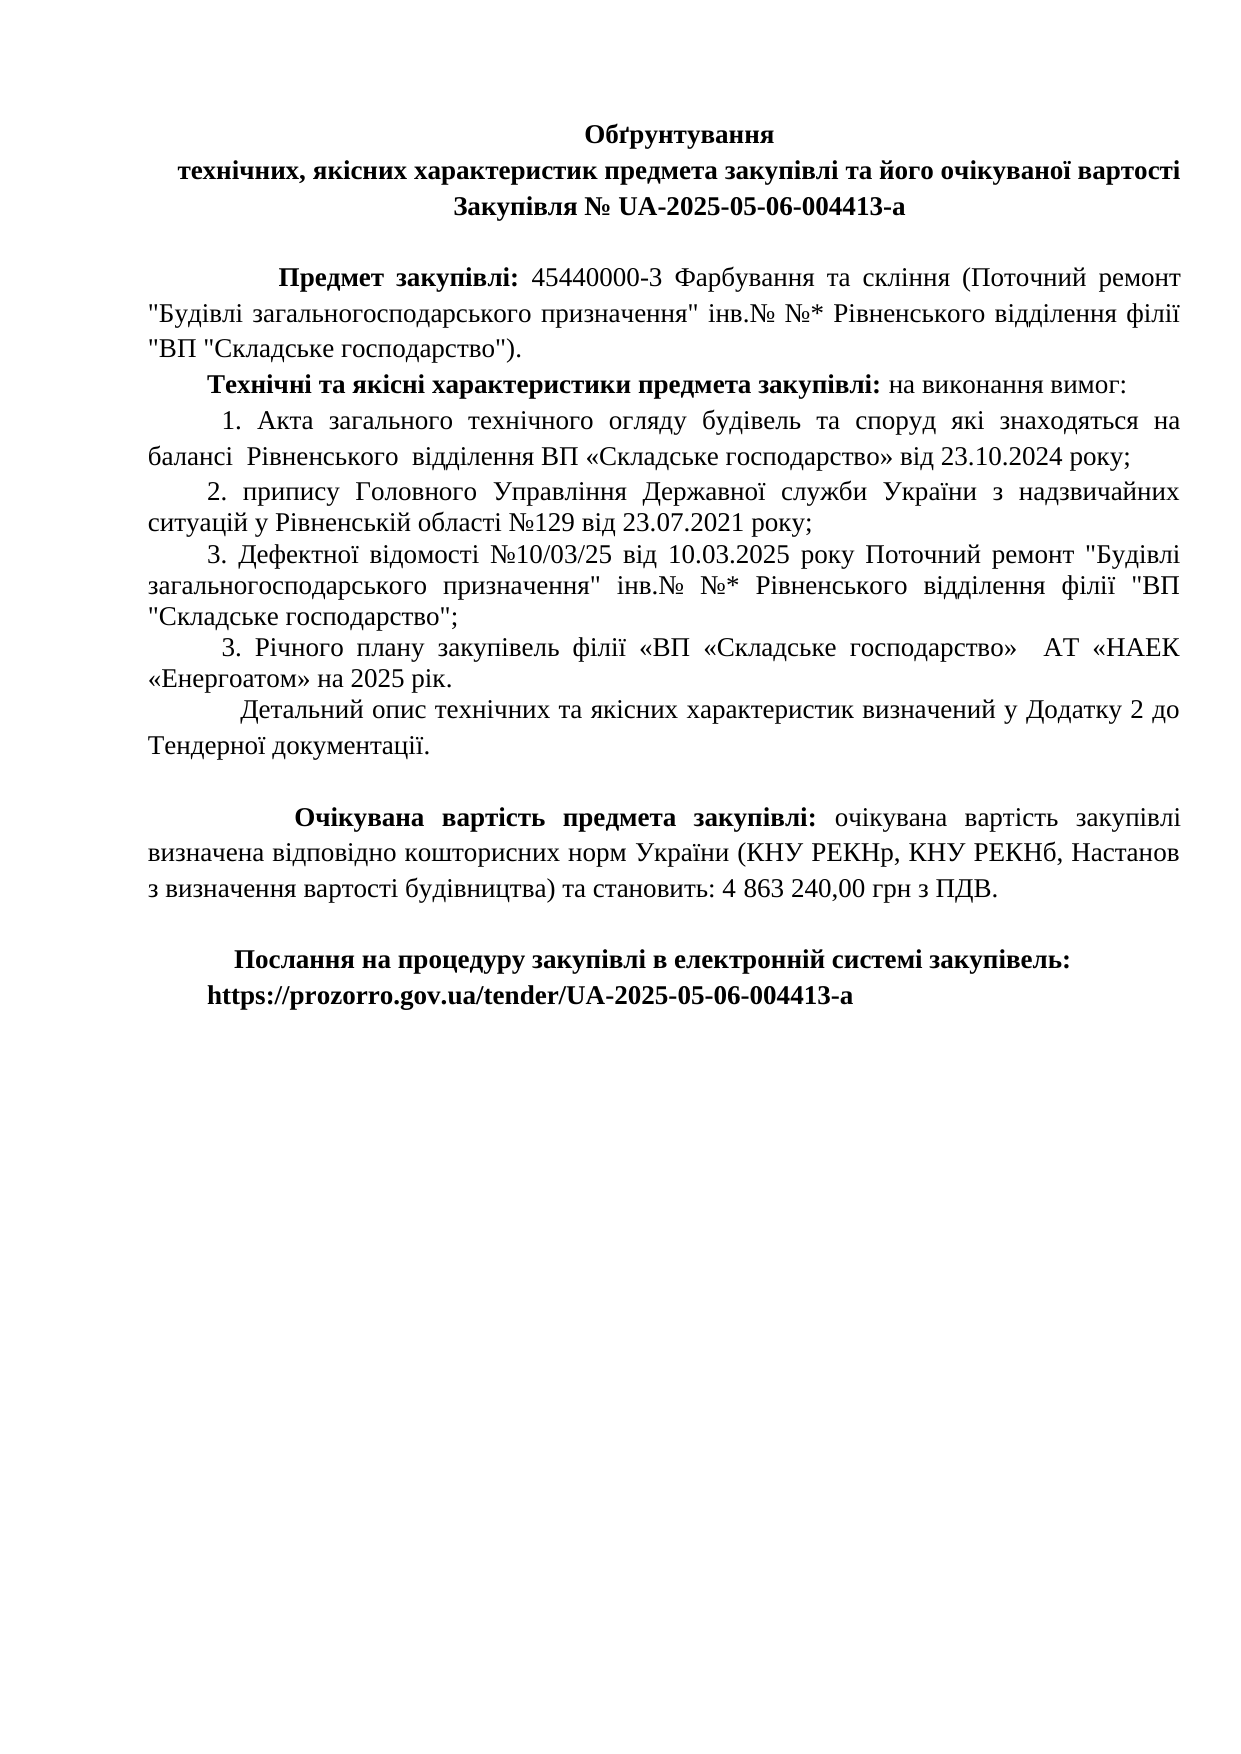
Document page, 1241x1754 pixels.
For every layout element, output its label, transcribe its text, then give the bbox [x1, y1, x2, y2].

text технічних, якісних характеристик предмета закупівлі та його очікуваної вартості [148, 154, 1211, 185]
text Послання на процедуру закупівлі в електронній системі закупівель: [148, 943, 1211, 975]
text https://prozorro.gov.ua/tender/UA-2025-05-06-004413-a [148, 979, 1211, 1010]
text Обґрунтування [118, 118, 1211, 149]
text Предмет закупівлі: 45440000-3 Фарбування та скління (Поточний ремонт "Будівлі загальногосподарського призначення" інв.№ №* Рівненського відділення філії "ВП "Складське господарство"). [148, 261, 1181, 364]
text 2. припису Головного Управління Державної служби України з надзвичайних ситуацій у Рівненській області №129 від 23.07.2021 року; [148, 475, 1181, 538]
text 3. Річного плану закупівель філії «ВП «Складське господарство» АТ «НАЕК «Енергоатом» на 2025 рік. [148, 631, 1181, 693]
text Закупівля № UA-2025-05-06-004413-a [148, 189, 1211, 221]
text Детальний опис технічних та якісних характеристик визначений у Додатку 2 до Тендерної документації. [148, 693, 1181, 760]
text 3. Дефектної відомості №10/03/25 від 10.03.2025 року Поточний ремонт "Будівлі загальногосподарського призначення" інв.№ №* Рівненського відділення філії "ВП "Складське господарство"; [148, 538, 1181, 631]
text 1. Акта загального технічного огляду будівель та споруд які знаходяться на балансі Рівненського відділення ВП «Складське господарство» від 23.10.2024 року; [148, 404, 1181, 471]
text Технічні та якісні характеристики предмета закупівлі: на виконання вимог: [148, 368, 1181, 399]
text Очікувана вартість предмета закупівлі: очікувана вартість закупівлі визначена відповідно кошторисних норм України (КНУ РЕКНр, КНУ РЕКНб, Настанов з визначення вартості будівництва) та становить: 4 863 240,00 грн з ПДВ. [148, 801, 1181, 903]
